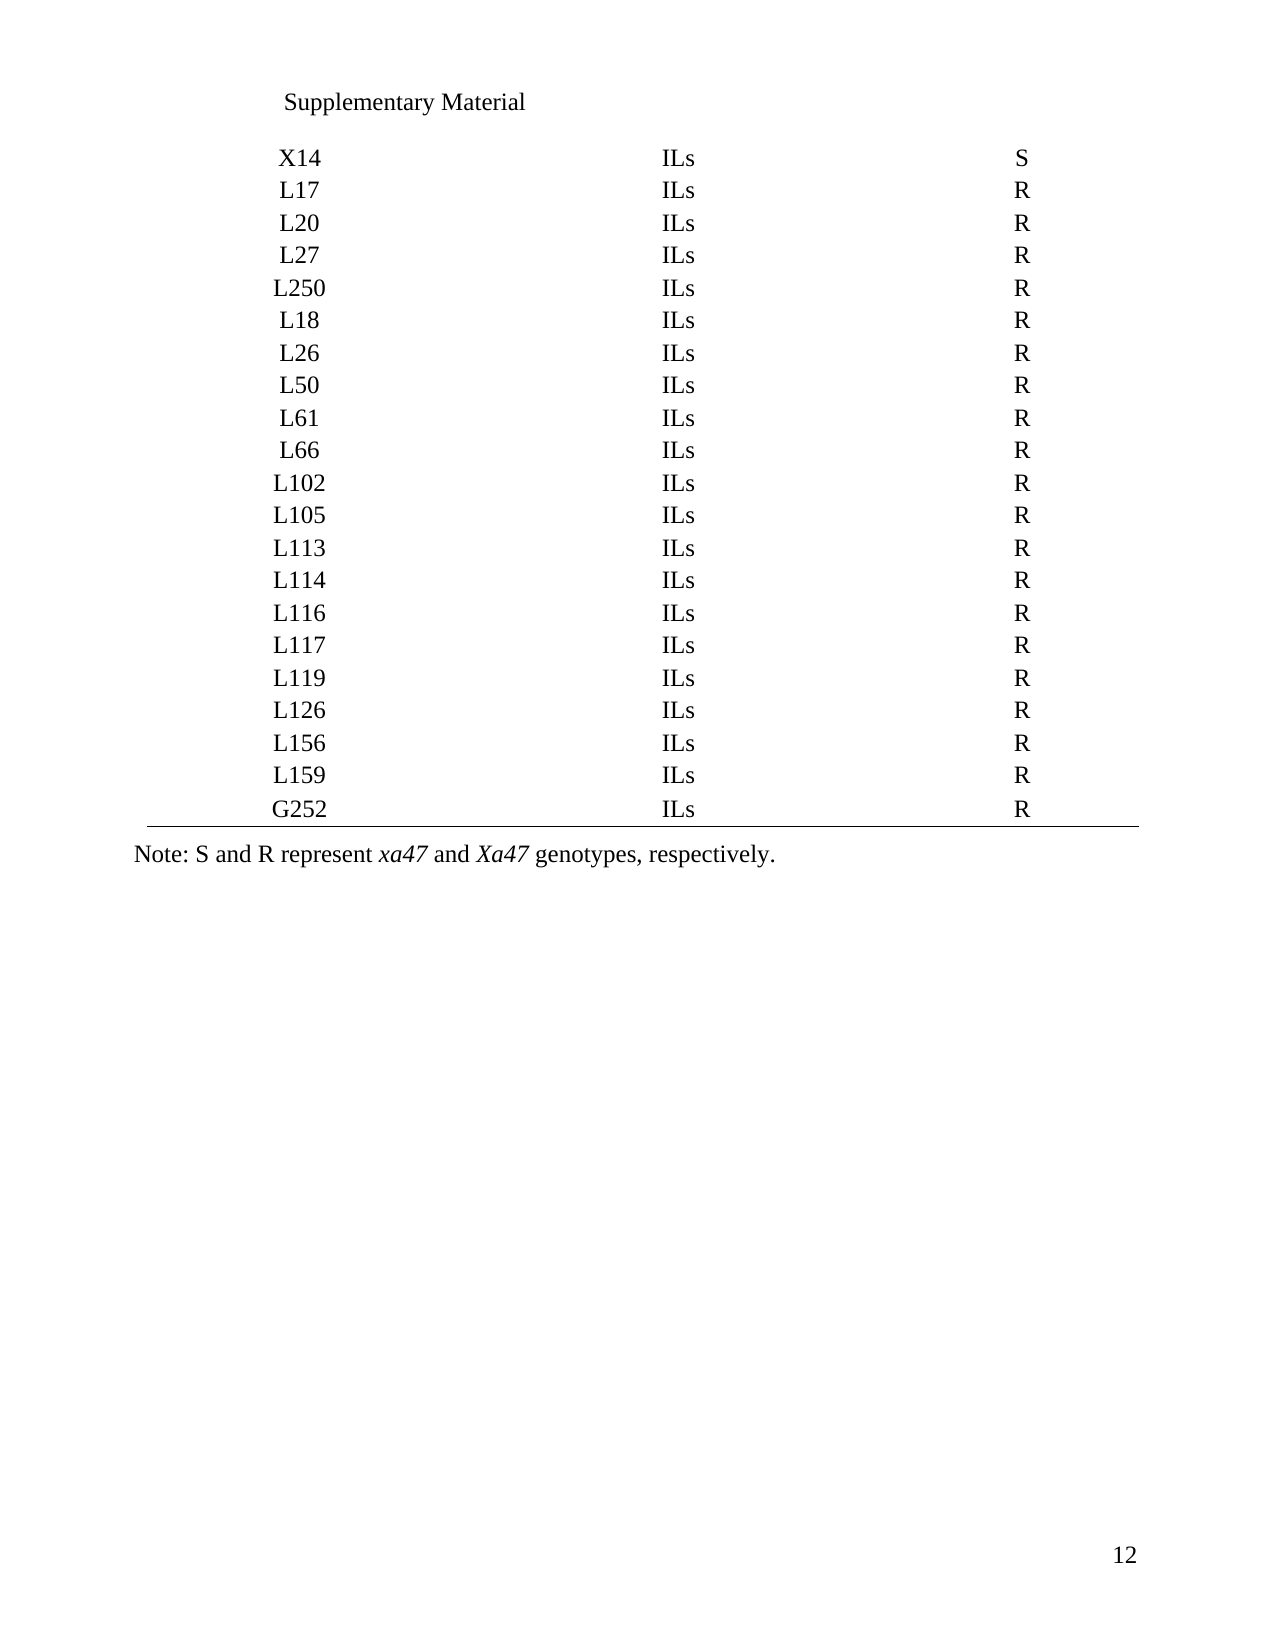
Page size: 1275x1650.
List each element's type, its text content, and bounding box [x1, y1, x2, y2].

table_cell ILs [452, 661, 905, 694]
table_cell X14 [147, 141, 452, 174]
table_cell ILs [452, 271, 905, 304]
table_cell ILs [452, 564, 905, 596]
text Note: S and R represent xa47 and Xa47 genotypes, respectively. [133, 839, 1152, 868]
table_cell ILs [452, 239, 905, 271]
table_cell ILs [452, 434, 905, 466]
table_cell R [905, 206, 1138, 239]
table_cell L250 [147, 271, 452, 304]
table_cell L102 [147, 466, 452, 499]
table_cell R [905, 791, 1138, 826]
table_cell L114 [147, 564, 452, 596]
table_cell L27 [147, 239, 452, 271]
table_cell R [905, 369, 1138, 401]
table_cell L119 [147, 661, 452, 694]
table_cell ILs [452, 726, 905, 759]
table_cell R [905, 239, 1138, 271]
table_cell S [905, 141, 1138, 174]
table_cell ILs [452, 401, 905, 434]
table_cell ILs [452, 304, 905, 336]
table_cell G252 [147, 791, 452, 826]
table_cell ILs [452, 174, 905, 206]
table_cell R [905, 336, 1138, 369]
table_cell R [905, 661, 1138, 694]
table_cell ILs [452, 531, 905, 564]
table_cell L26 [147, 336, 452, 369]
table_cell R [905, 596, 1138, 629]
table_cell ILs [452, 694, 905, 726]
table_cell L117 [147, 629, 452, 661]
table_cell R [905, 759, 1138, 791]
table_cell ILs [452, 336, 905, 369]
table_cell L50 [147, 369, 452, 401]
table_cell L66 [147, 434, 452, 466]
table_cell R [905, 726, 1138, 759]
table_cell L116 [147, 596, 452, 629]
table_cell ILs [452, 141, 905, 174]
table_cell R [905, 466, 1138, 499]
table_cell R [905, 174, 1138, 206]
table_cell R [905, 304, 1138, 336]
table_cell L159 [147, 759, 452, 791]
table_cell L20 [147, 206, 452, 239]
table_cell ILs [452, 596, 905, 629]
table_cell L156 [147, 726, 452, 759]
table_cell R [905, 271, 1138, 304]
table_cell R [905, 499, 1138, 531]
table_cell R [905, 629, 1138, 661]
table_cell L61 [147, 401, 452, 434]
table_cell ILs [452, 759, 905, 791]
table_cell R [905, 531, 1138, 564]
table_cell R [905, 694, 1138, 726]
table_cell L17 [147, 174, 452, 206]
table_cell ILs [452, 206, 905, 239]
table_cell L113 [147, 531, 452, 564]
table_cell ILs [452, 369, 905, 401]
table_cell L126 [147, 694, 452, 726]
table_cell ILs [452, 499, 905, 531]
table_cell ILs [452, 466, 905, 499]
table_cell R [905, 434, 1138, 466]
table_cell R [905, 401, 1138, 434]
table_cell L18 [147, 304, 452, 336]
table_cell R [905, 564, 1138, 596]
table_cell ILs [452, 791, 905, 826]
table_cell L105 [147, 499, 452, 531]
table_cell ILs [452, 629, 905, 661]
